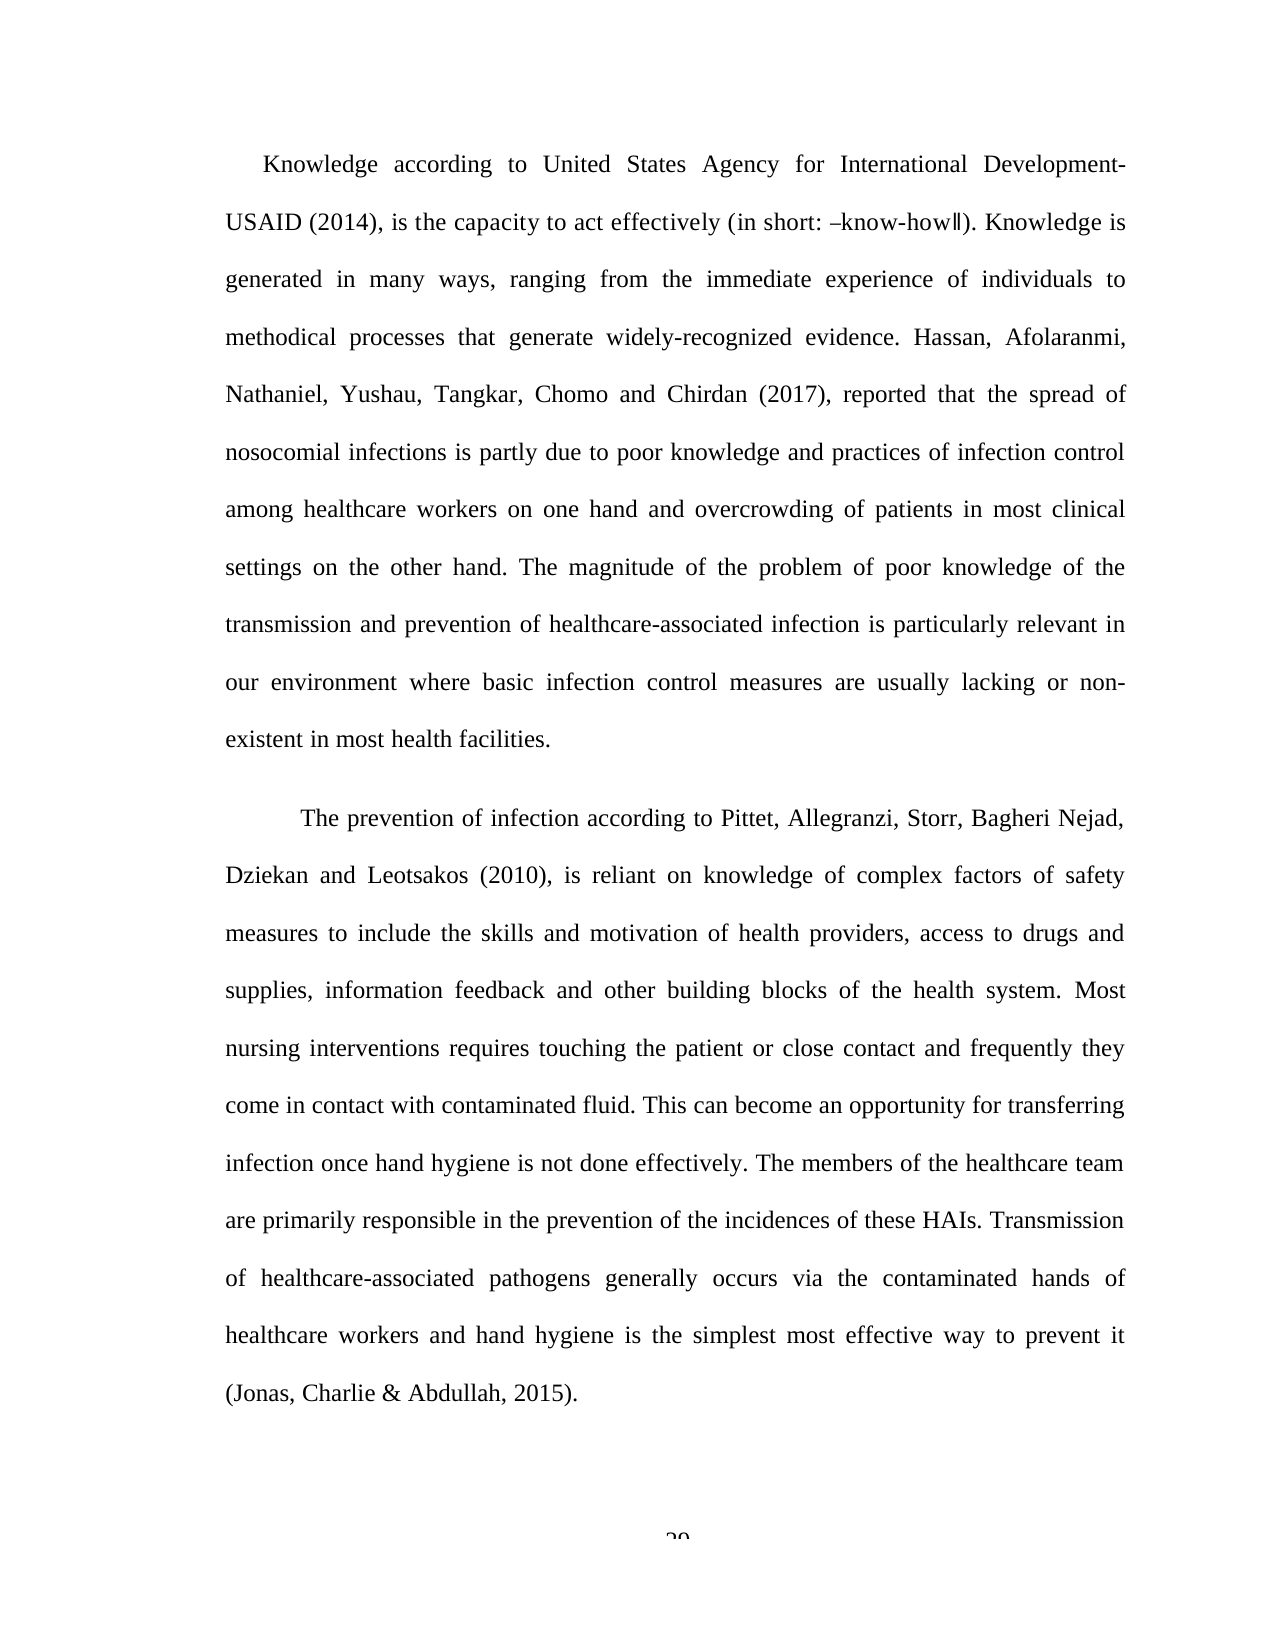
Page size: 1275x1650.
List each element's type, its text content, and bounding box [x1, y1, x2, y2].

text Knowledge according to United States Agency for International Development- USAID (2014), is the capacity to act effectively (in short: ―know-how‖). Knowledge is generated in many ways, ranging from the immediate experience of individuals to methodical processes that generate widely-recognized evidence. Hassan, Afolaranmi, Nathaniel, Yushau, Tangkar, Chomo and Chirdan (2017), reported that the spread of nosocomial infections is partly due to poor knowledge and practices of infection control among healthcare workers on one hand and overcrowding of patients in most clinical settings on the other hand. The magnitude of the problem of poor knowledge of the transmission and prevention of healthcare-associated infection is particularly relevant in our environment where basic infection control measures are usually lacking or non- existent in most health facilities. [225, 149, 1126, 753]
text The prevention of infection according to Pittet, Allegranzi, Storr, Bagheri Nejad, Dziekan and Leotsakos (2010), is reliant on knowledge of complex factors of safety measures to include the skills and motivation of health providers, access to drugs and supplies, information feedback and other building blocks of the health system. Most nursing interventions requires touching the patient or close contact and frequently they come in contact with contaminated fluid. This can become an opportunity for transferring infection once hand hygiene is not done effectively. The members of the healthcare team are primarily responsible in the prevention of the incidences of these HAIs. Transmission of healthcare-associated pathogens generally occurs via the contaminated hands of healthcare workers and hand hygiene is the simplest most effective way to prevent it (Jonas, Charlie & Abdullah, 2015). [225, 803, 1126, 1407]
